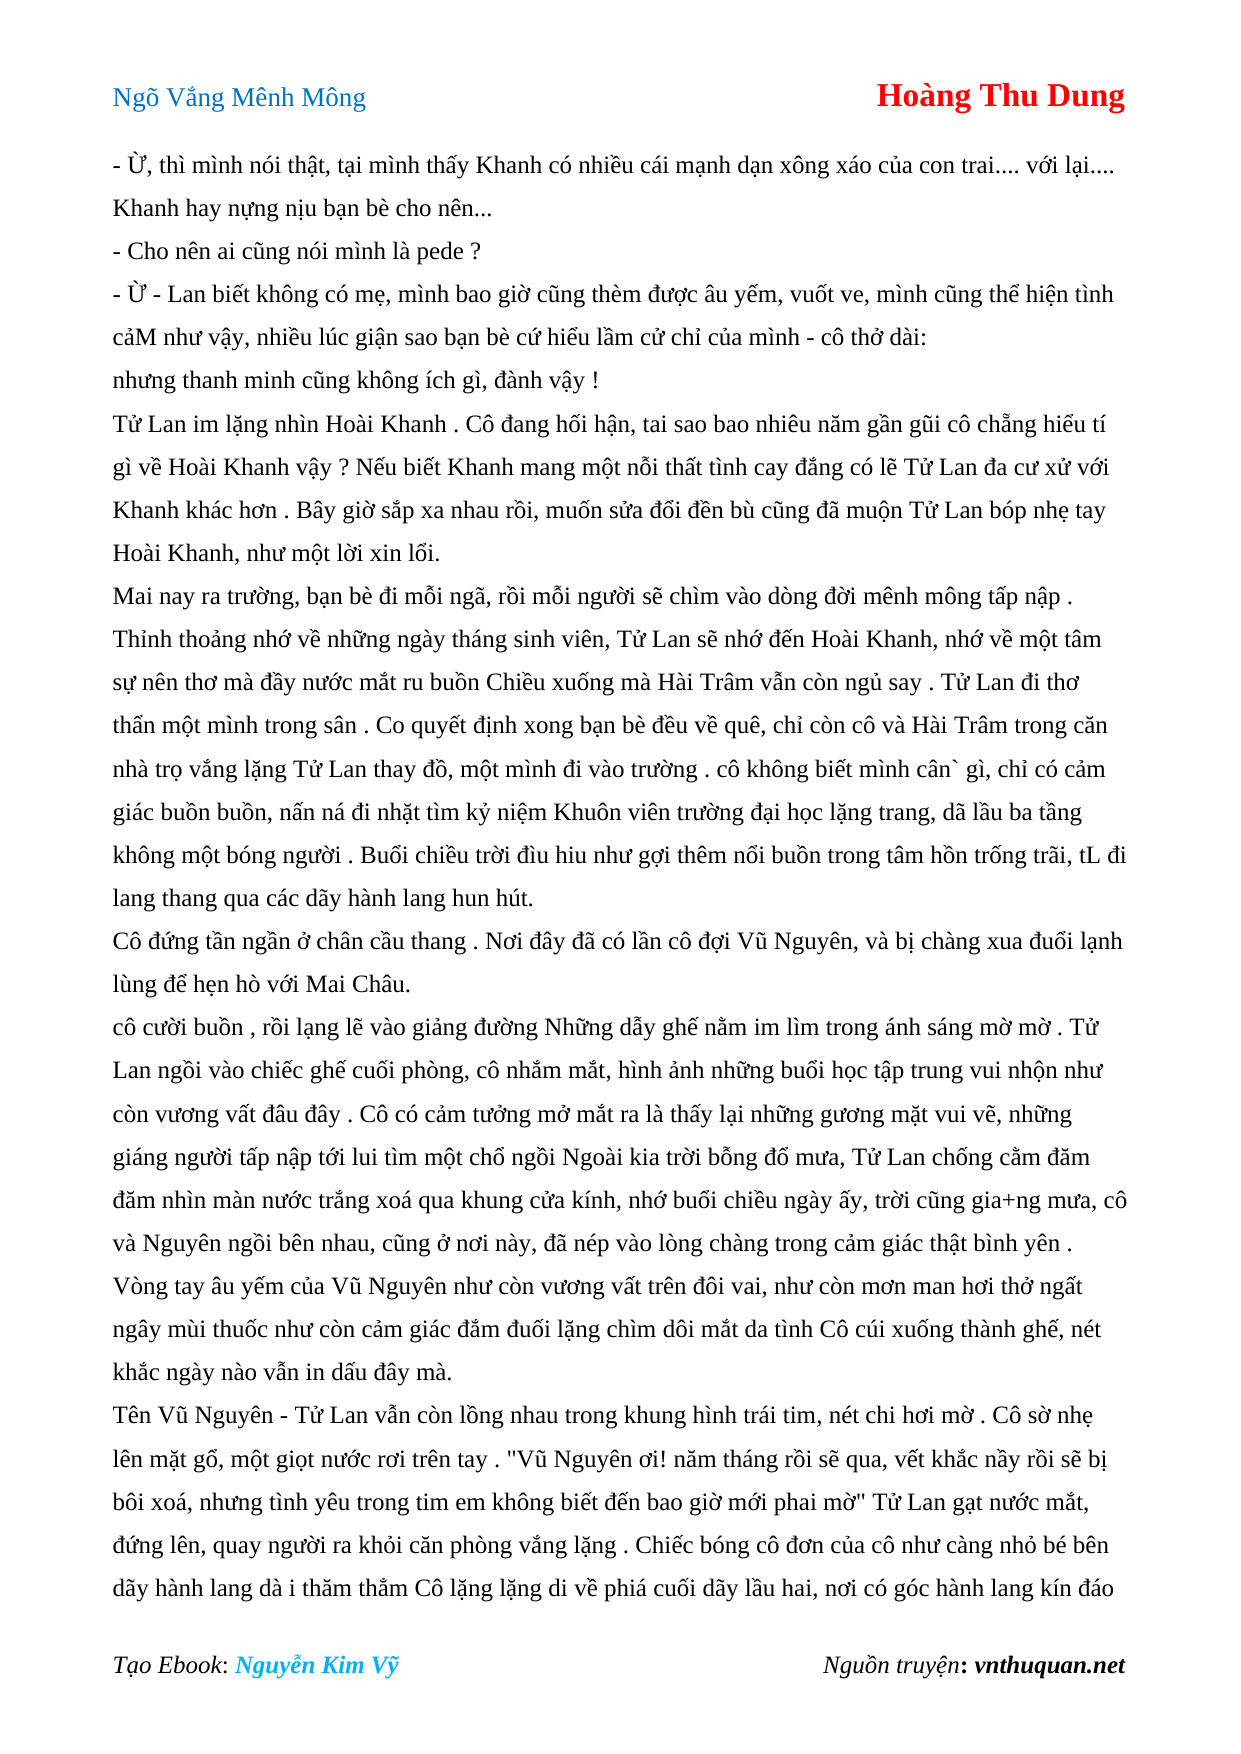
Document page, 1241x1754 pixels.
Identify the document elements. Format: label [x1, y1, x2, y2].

text [112, 150, 1128, 1602]
